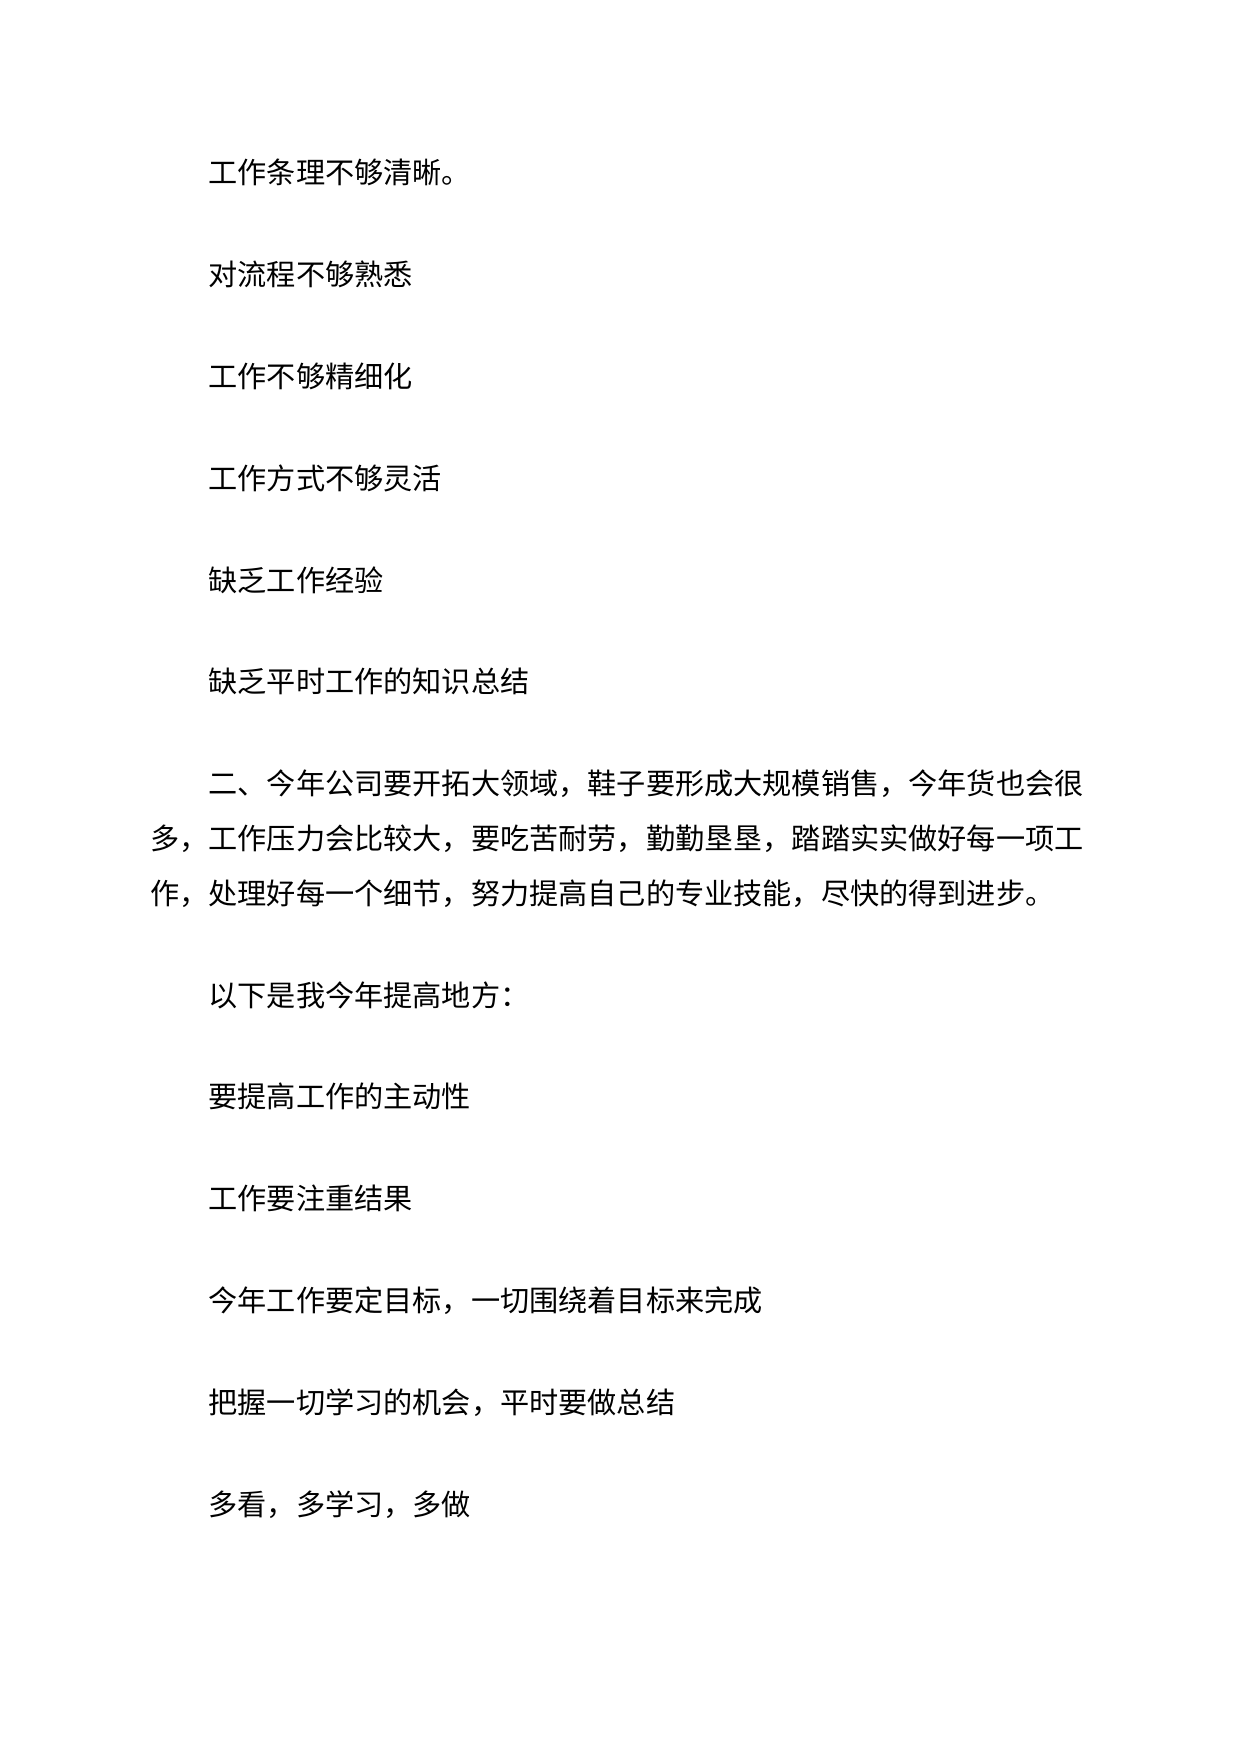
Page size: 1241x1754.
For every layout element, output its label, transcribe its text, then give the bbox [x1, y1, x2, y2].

text 多看，多学习，多做 [150, 1481, 1090, 1523]
text 以下是我今年提高地方： [150, 972, 1090, 1014]
text 工作方式不够灵活 [150, 455, 1090, 498]
text 把握一切学习的机会，平时要做总结 [150, 1379, 1090, 1422]
text 工作条理不够清晰。 [150, 150, 1090, 192]
text 缺乏平时工作的知识总结 [150, 659, 1090, 701]
text 二、今年公司要开拓大领域，鞋子要形成大规模销售，今年货也会很多，工作压力会比较大，要吃苦耐劳，勤勤垦垦，踏踏实实做好每一项工作，处理好每一个细节，努力提高自己的专业技能，尽快的得到进步。 [150, 761, 1090, 913]
text 要提高工作的主动性 [150, 1074, 1090, 1116]
text 工作不够精细化 [150, 353, 1090, 396]
text 缺乏工作经验 [150, 557, 1090, 599]
text 工作要注重结果 [150, 1176, 1090, 1218]
text 对流程不够熟悉 [150, 252, 1090, 294]
text 今年工作要定目标，一切围绕着目标来完成 [150, 1277, 1090, 1320]
